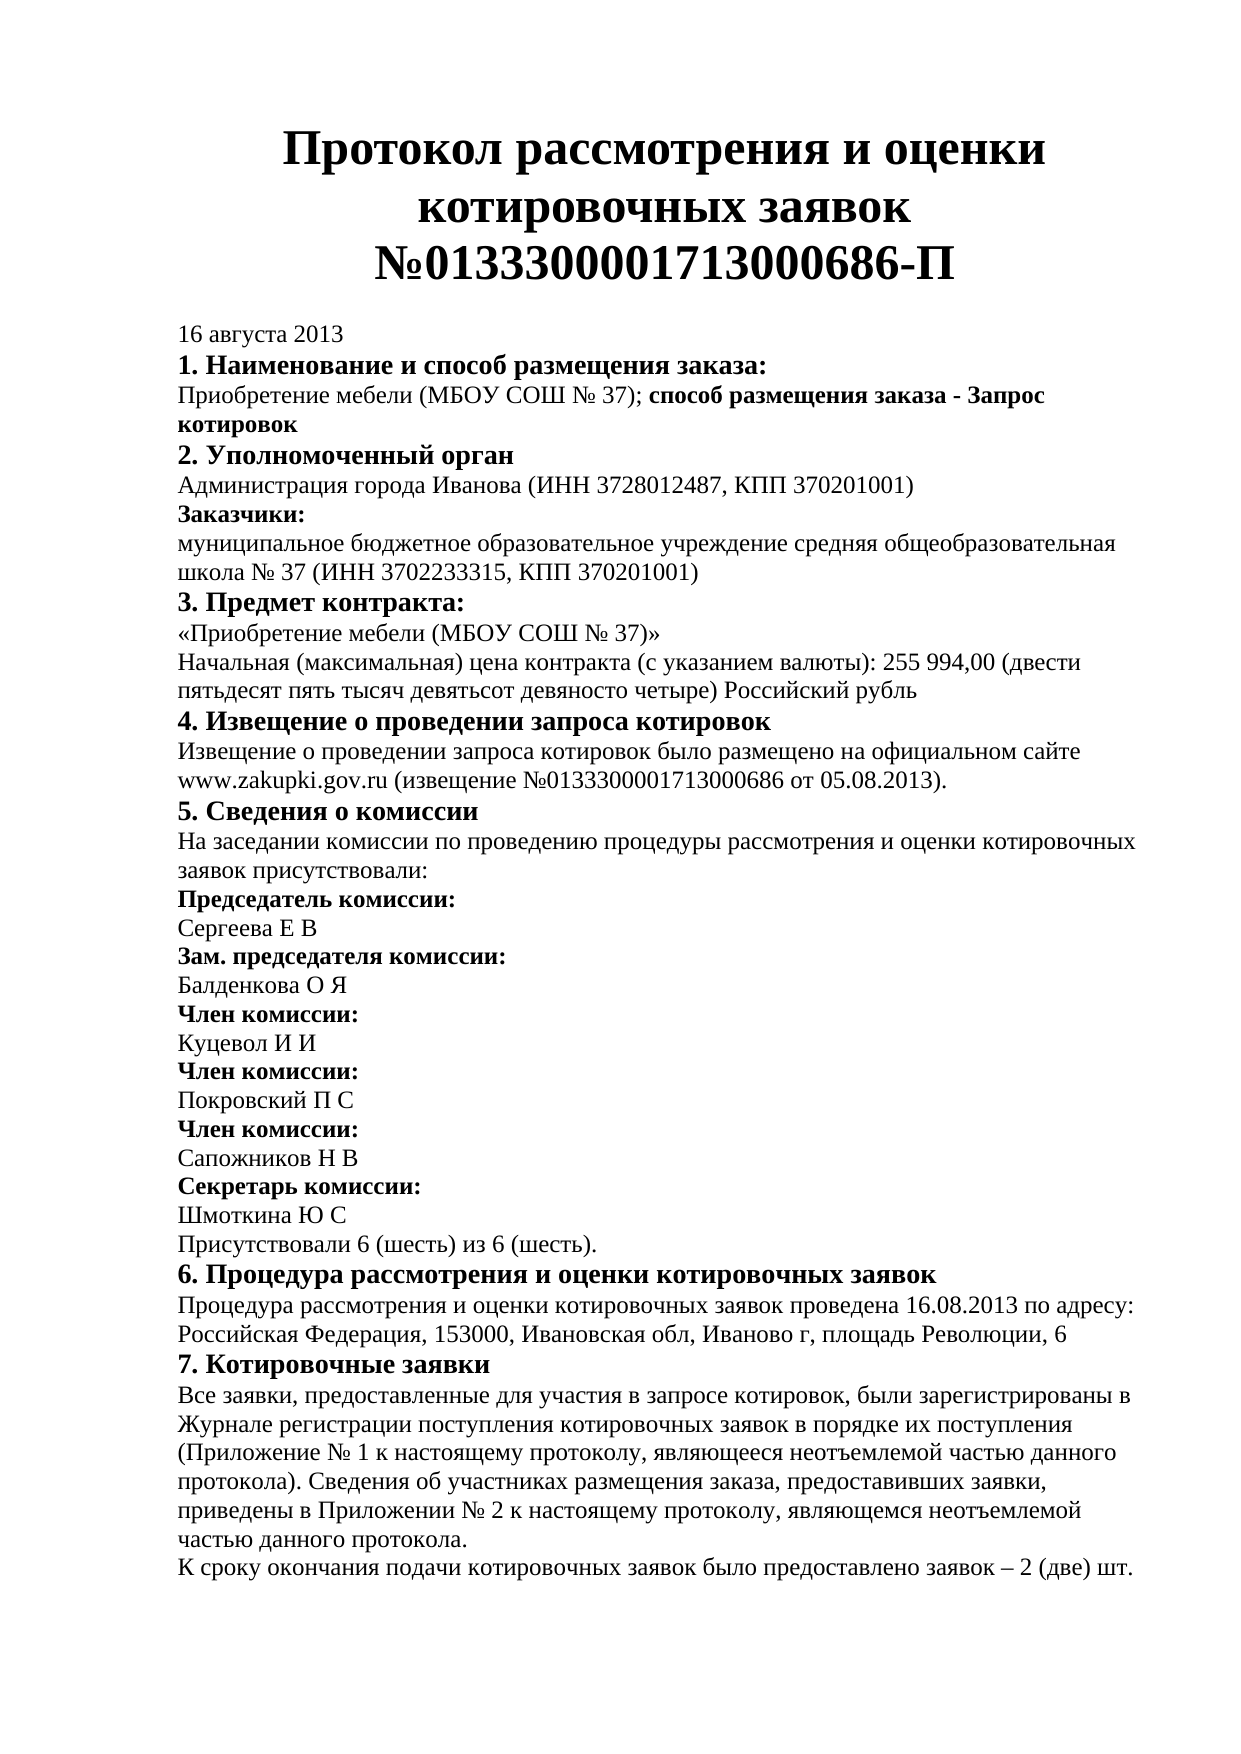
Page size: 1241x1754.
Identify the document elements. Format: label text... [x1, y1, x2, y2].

text Процедура рассмотрения и оценки котировочных заявок проведена 16.08.2013 по адресу: Российская Федерация, 153000, Ивановская обл, Иваново г, площадь Революции, 6 [177, 1290, 1152, 1347]
text Член комиссии: Сапожников Н В [177, 1114, 1152, 1171]
text Администрация города Иванова (ИНН 3728012487, КПП 370201001) [177, 470, 1152, 499]
text Протокол рассмотрения и оценки котировочных заявок №0133300001713000686-П [177, 118, 1152, 291]
text 16 августа 2013 [177, 291, 1152, 348]
text Присутствовали 6 (шесть) из 6 (шесть). [177, 1229, 1152, 1258]
text 5. Сведения о комиссии [177, 794, 1152, 826]
text Заказчики: [177, 499, 1152, 528]
text 7. Котировочные заявки [177, 1347, 1152, 1380]
text 1. Наименование и способ размещения заказа: [177, 348, 1152, 381]
text «Приобретение мебели (МБОУ СОШ № 37)» Начальная (максимальная) цена контракта (с указанием валюты): 255 994,00 (двести пятьдесят пять тысяч девятьсот девяносто четыре) Российский рубль [177, 618, 1152, 704]
text 4. Извещение о проведении запроса котировок [177, 704, 1152, 736]
text Председатель комиссии: Сергеева Е В [177, 884, 1152, 941]
text 6. Процедура рассмотрения и оценки котировочных заявок [177, 1258, 1152, 1290]
text На заседании комиссии по проведению процедуры рассмотрения и оценки котировочных заявок присутствовали: [177, 826, 1152, 884]
text Приобретение мебели (МБОУ СОШ № 37); способ размещения заказа - Запрос котировок [177, 381, 1152, 438]
text 2. Уполномоченный орган [177, 438, 1152, 470]
text Член комиссии: Покровский П С [177, 1056, 1152, 1114]
text К сроку окончания подачи котировочных заявок было предоставлено заявок – 2 (две) шт. [177, 1552, 1152, 1581]
text Член комиссии: Куцевол И И [177, 999, 1152, 1056]
text Секретарь комиссии: Шмоткина Ю С [177, 1171, 1152, 1229]
text муниципальное бюджетное образовательное учреждение средняя общеобразовательная школа № 37 (ИНН 3702233315, КПП 370201001) [177, 528, 1152, 585]
text 3. Предмет контракта: [177, 585, 1152, 618]
text Зам. председателя комиссии: Балденкова О Я [177, 941, 1152, 999]
text Извещение о проведении запроса котировок было размещено на официальном сайте www.zakupki.gov.ru (извещение №0133300001713000686 от 05.08.2013). [177, 736, 1152, 794]
text Все заявки, предоставленные для участия в запросе котировок, были зарегистрированы в Журнале регистрации поступления котировочных заявок в порядке их поступления (Приложение № 1 к настоящему протоколу, являющееся неотъемлемой частью данного протокола). Сведения об участниках размещения заказа, предоставивших заявки, приведены в Приложении № 2 к настоящему протоколу, являющемся неотъемлемой частью данного протокола. [177, 1380, 1152, 1552]
